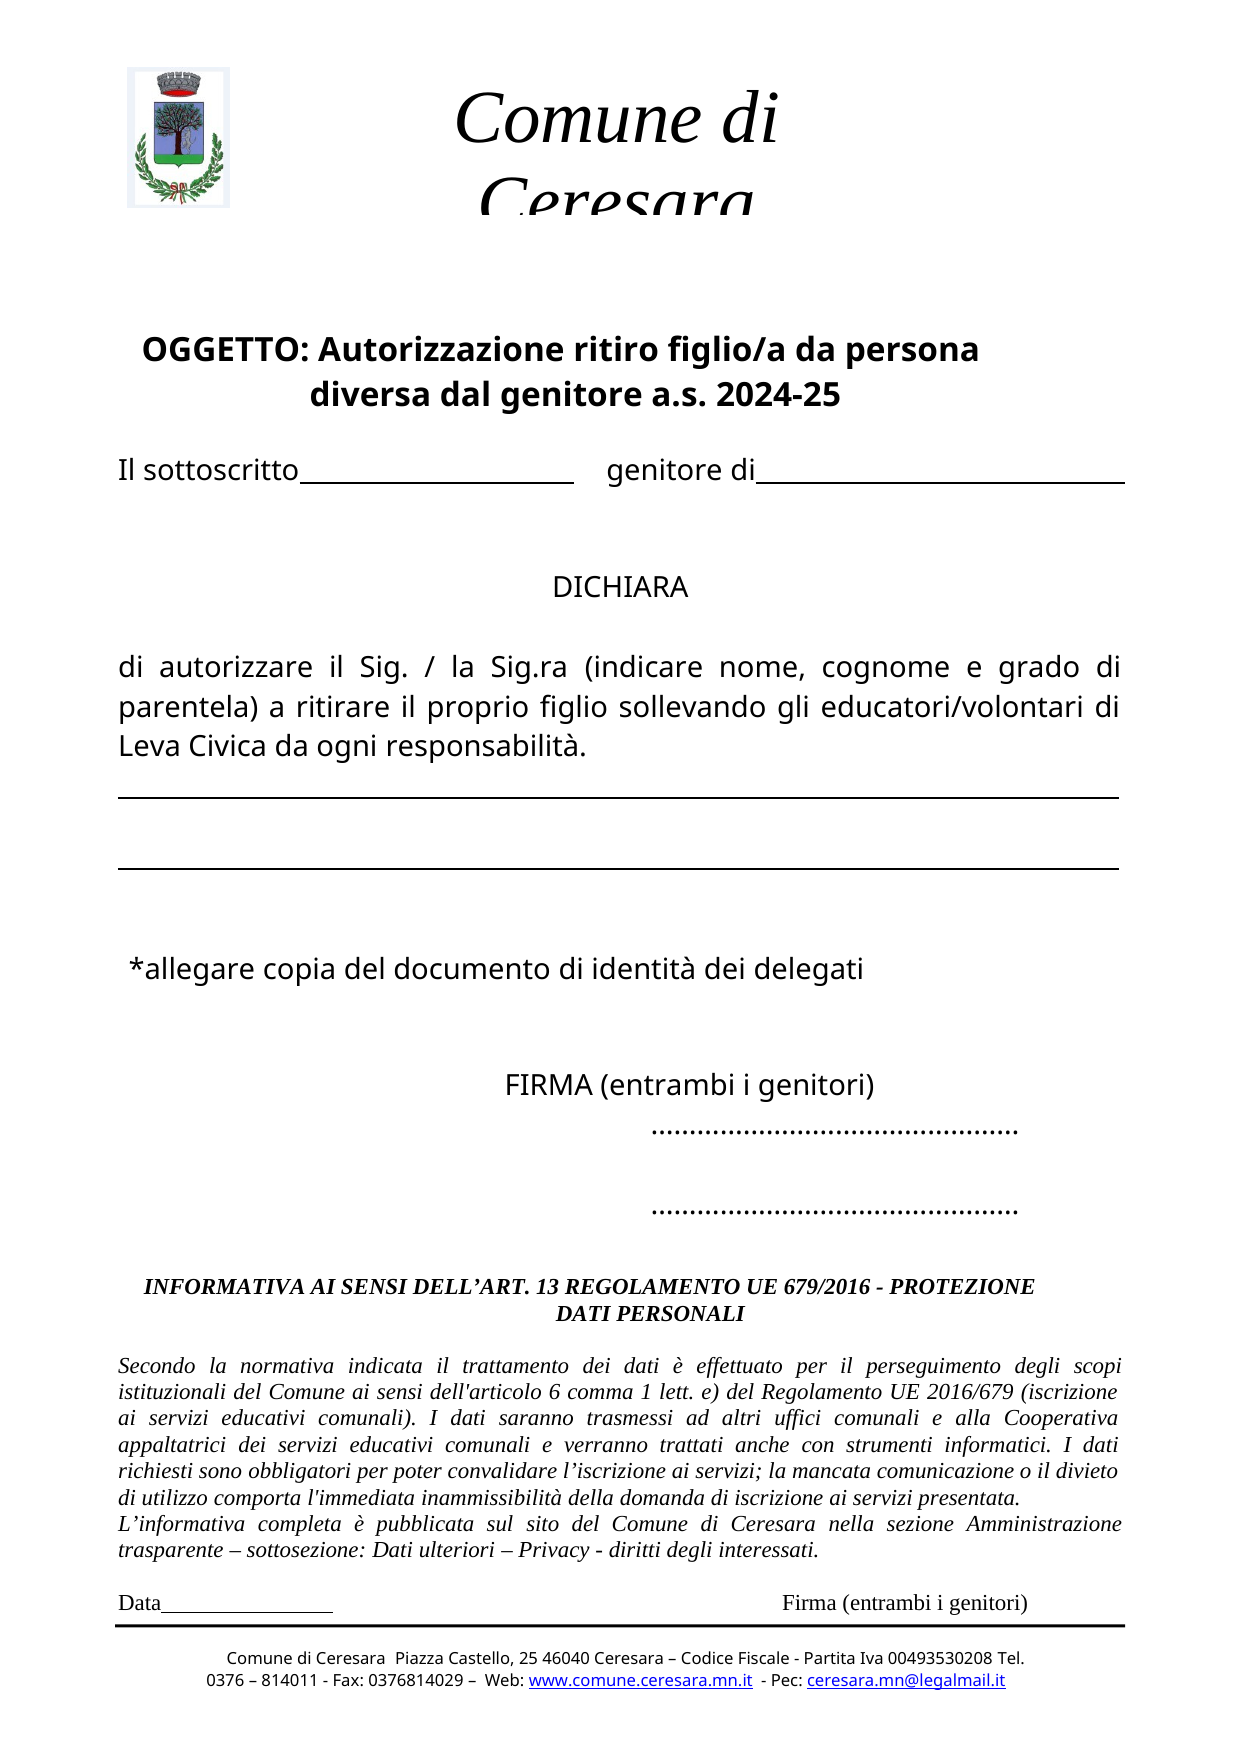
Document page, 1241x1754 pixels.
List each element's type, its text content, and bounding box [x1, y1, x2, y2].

text di autorizzare il Sig. / la Sig.ra (indicare nome, cognome e grado di parentela) a ritirare il proprio figlio sollevando gli educatori/volontari di Leva Civica da ogni responsabilità. [118, 646, 1122, 765]
text L’informativa completa è pubblicata sul sito del Comune di Ceresara nella sezione Amministrazione trasparente – sottosezione: Dati ulteriori – Privacy - diritti degli interessati. [118, 1510, 1122, 1563]
text INFORMATIVA AI SENSI DELL’ART. 13 REGOLAMENTO UE 679/2016 - PROTEZIONE DATI PERSONALI [143, 1273, 1098, 1326]
text *allegare copia del documento di identità dei delegati [128, 948, 1144, 988]
text Il sottoscritto genitore di [118, 449, 1144, 488]
text Data Firma (entrambi i genitori) [118, 1589, 1144, 1615]
text FIRMA (entrambi i genitori) [96, 1064, 1144, 1103]
subtitle OGGETTO: Autorizzazione ritiro figlio/a da persona diversa dal genitore a.s. 2024-25 [141, 326, 1100, 416]
text ………………………………………… [650, 1183, 1144, 1223]
text Secondo la normativa indicata il trattamento dei dati è effettuato per il perseguimento degli scopi istituzionali del Comune ai sensi dell'articolo 6 comma 1 lett. e) del Regolamento UE 2016/679 (iscrizione ai servizi educativi comunali). I dati saranno trasmessi ad altri uffici comunali e alla Cooperativa appaltatrici dei servizi educativi comunali e verranno trattati anche con strumenti informatici. I dati richiesti sono obbligatori per poter convalidare l’iscrizione ai servizi; la mancata comunicazione o il divieto di utilizzo comporta l'immediata inammissibilità della domanda di iscrizione ai servizi presentata. [118, 1352, 1122, 1510]
picture [127, 67, 230, 208]
text DICHIARA [96, 567, 1144, 606]
text ………………………………………… [650, 1103, 1144, 1143]
